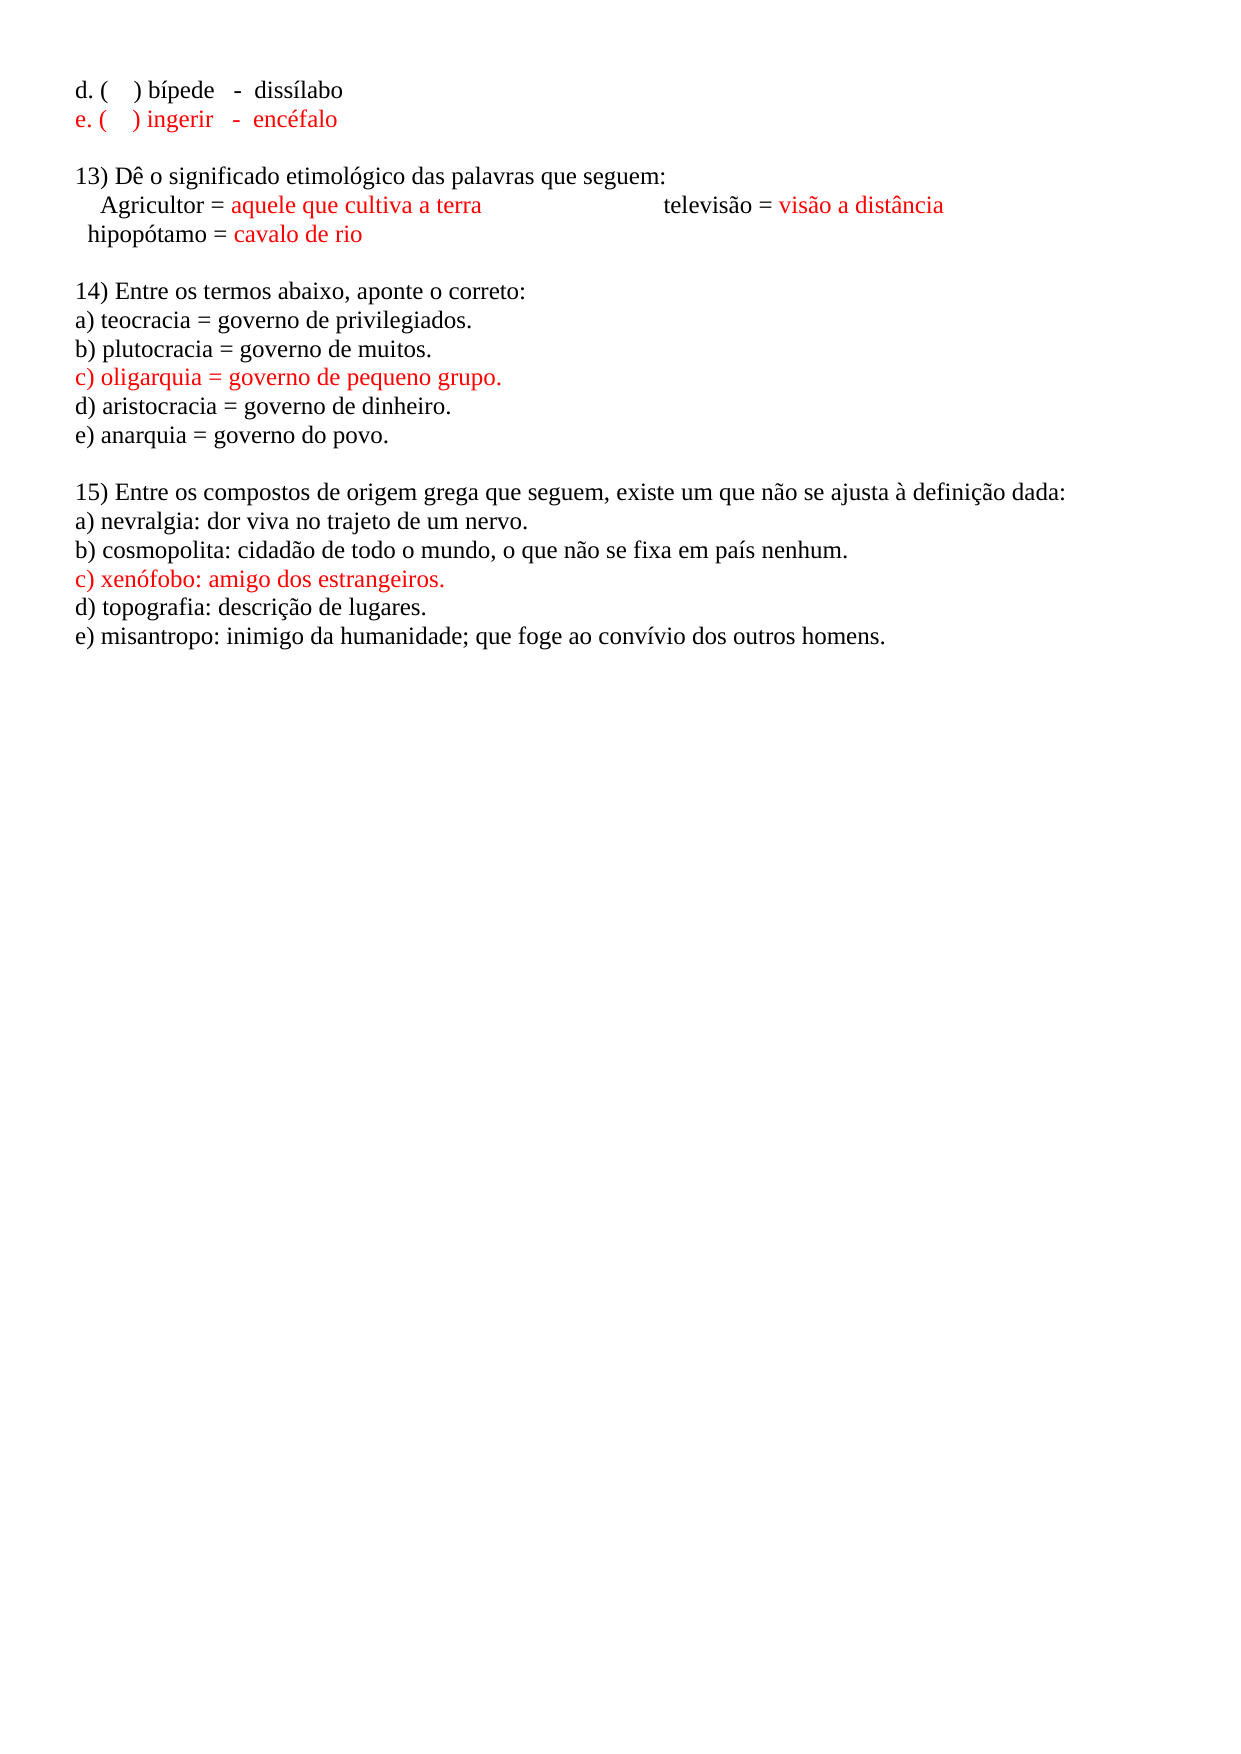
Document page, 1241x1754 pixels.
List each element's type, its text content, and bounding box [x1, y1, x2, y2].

text 13) Dê o significado etimológico das palavras que seguem: [75, 161, 1165, 190]
text hipopótamo = cavalo de rio [75, 219, 1165, 247]
text b) plutocracia = governo de muitos. [75, 334, 1165, 362]
text c) xenófobo: amigo dos estrangeiros. [75, 564, 1165, 592]
text c) oligarquia = governo de pequeno grupo. [75, 362, 1165, 391]
text d) topografia: descrição de lugares. [75, 592, 1165, 621]
text e. ( ) ingerir - encéfalo [75, 104, 1165, 132]
text a) nevralgia: dor viva no trajeto de um nervo. [75, 506, 1165, 535]
text b) cosmopolita: cidadão de todo o mundo, o que não se fixa em país nenhum. [75, 535, 1165, 564]
text e) misantropo: inimigo da humanidade; que foge ao convívio dos outros homens. [75, 621, 1165, 650]
text d) aristocracia = governo de dinheiro. [75, 391, 1165, 420]
text 14) Entre os termos abaixo, aponte o correto: [75, 276, 1165, 305]
text d. ( ) bípede - dissílabo [75, 75, 1165, 104]
text a) teocracia = governo de privilegiados. [75, 305, 1165, 334]
text 15) Entre os compostos de origem grega que seguem, existe um que não se ajusta à definição dada: [75, 477, 1165, 506]
text Agricultor = aquele que cultiva a terra televisão = visão a distância [75, 190, 1165, 219]
text e) anarquia = governo do povo. [75, 420, 1165, 449]
